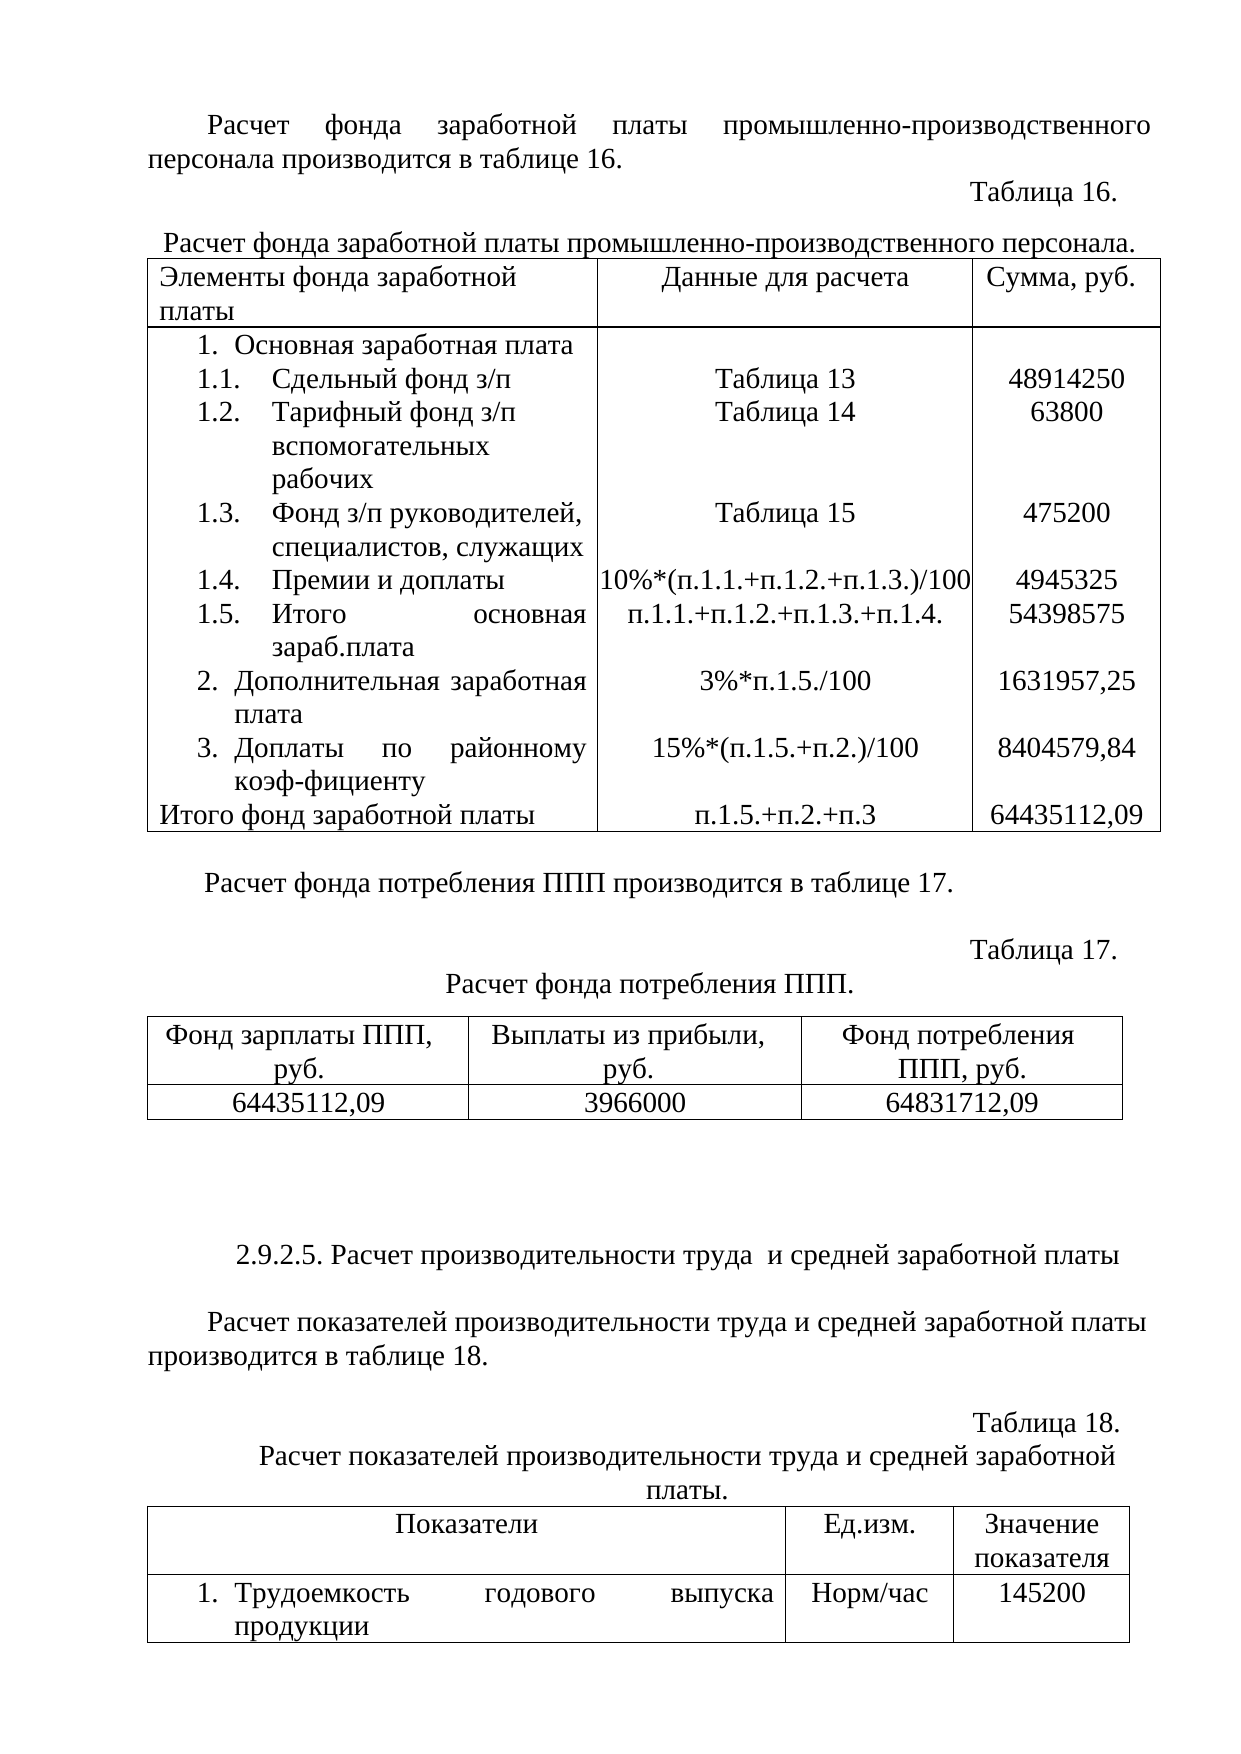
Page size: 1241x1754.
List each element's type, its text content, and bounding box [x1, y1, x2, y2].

table_cell Таблица 13 Таблица 14 Таблица 15 10%*(п.1.1.+п.1.2.+п.1.3.)/100 п.1.1.+п.1.2.+п.1.3.+п.1.4. 3%*п.1.5./100 15%*(п.1.5.+п.2.)/100 п.1.5.+п.2.+п.3 [598, 328, 972, 831]
table_header Элементы фонда заработной платы [148, 259, 597, 326]
text Таблица 16. [148, 174, 1152, 208]
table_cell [786, 1575, 953, 1642]
text Расчет показателей производительности труда и средней заработной платы производится в таблице 18. [148, 1304, 1152, 1371]
subtitle Расчет показателей производительности труда и средней заработной платы. [223, 1438, 1152, 1506]
table_cell 64831712,09 [802, 1085, 1122, 1119]
table_cell 64435112,09 [148, 1085, 468, 1119]
subtitle Расчет фонда заработной платы промышленно-производственного персонала. [148, 225, 1152, 258]
text Таблица 18. [148, 1405, 1152, 1438]
table_header Ед.изм. [786, 1507, 953, 1574]
subtitle Расчет фонда потребления ППП. [148, 966, 1152, 999]
text 2.9.2.5. Расчет производительности труда и средней заработной платы [204, 1237, 1152, 1271]
table_header Данные для расчета [598, 259, 972, 326]
table_header Сумма, руб. [973, 259, 1160, 326]
text Расчет фонда заработной платы промышленно-производственного персонала производится в таблице 16. [148, 107, 1152, 174]
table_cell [148, 1575, 785, 1642]
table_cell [954, 1575, 1129, 1642]
table_header Фонд потребления ППП, руб. [802, 1017, 1122, 1084]
text Таблица 17. [148, 932, 1152, 966]
table_header Показатели [148, 1507, 785, 1574]
table_cell 48914250 63800 475200 4945325 54398575 1631957,25 8404579,84 64435112,09 [973, 328, 1160, 831]
text Расчет фонда потребления ППП производится в таблице 17. [148, 865, 1152, 899]
table_cell Основная заработная плата Сдельный фонд з/п Тарифный фонд з/п вспомогательных рабочих Фонд з/п руководителей, специалистов, служащих Премии и доплаты Итого основная зараб.плата Дополнительная заработная плата Доплаты по районному коэф-фициенту Итого фонд заработной платы [148, 328, 597, 831]
table_header Фонд зарплаты ППП, руб. [148, 1017, 468, 1084]
table_header Значение показателя [954, 1507, 1129, 1574]
table_cell 3966000 [469, 1085, 801, 1119]
table_header Выплаты из прибыли, руб. [469, 1017, 801, 1084]
